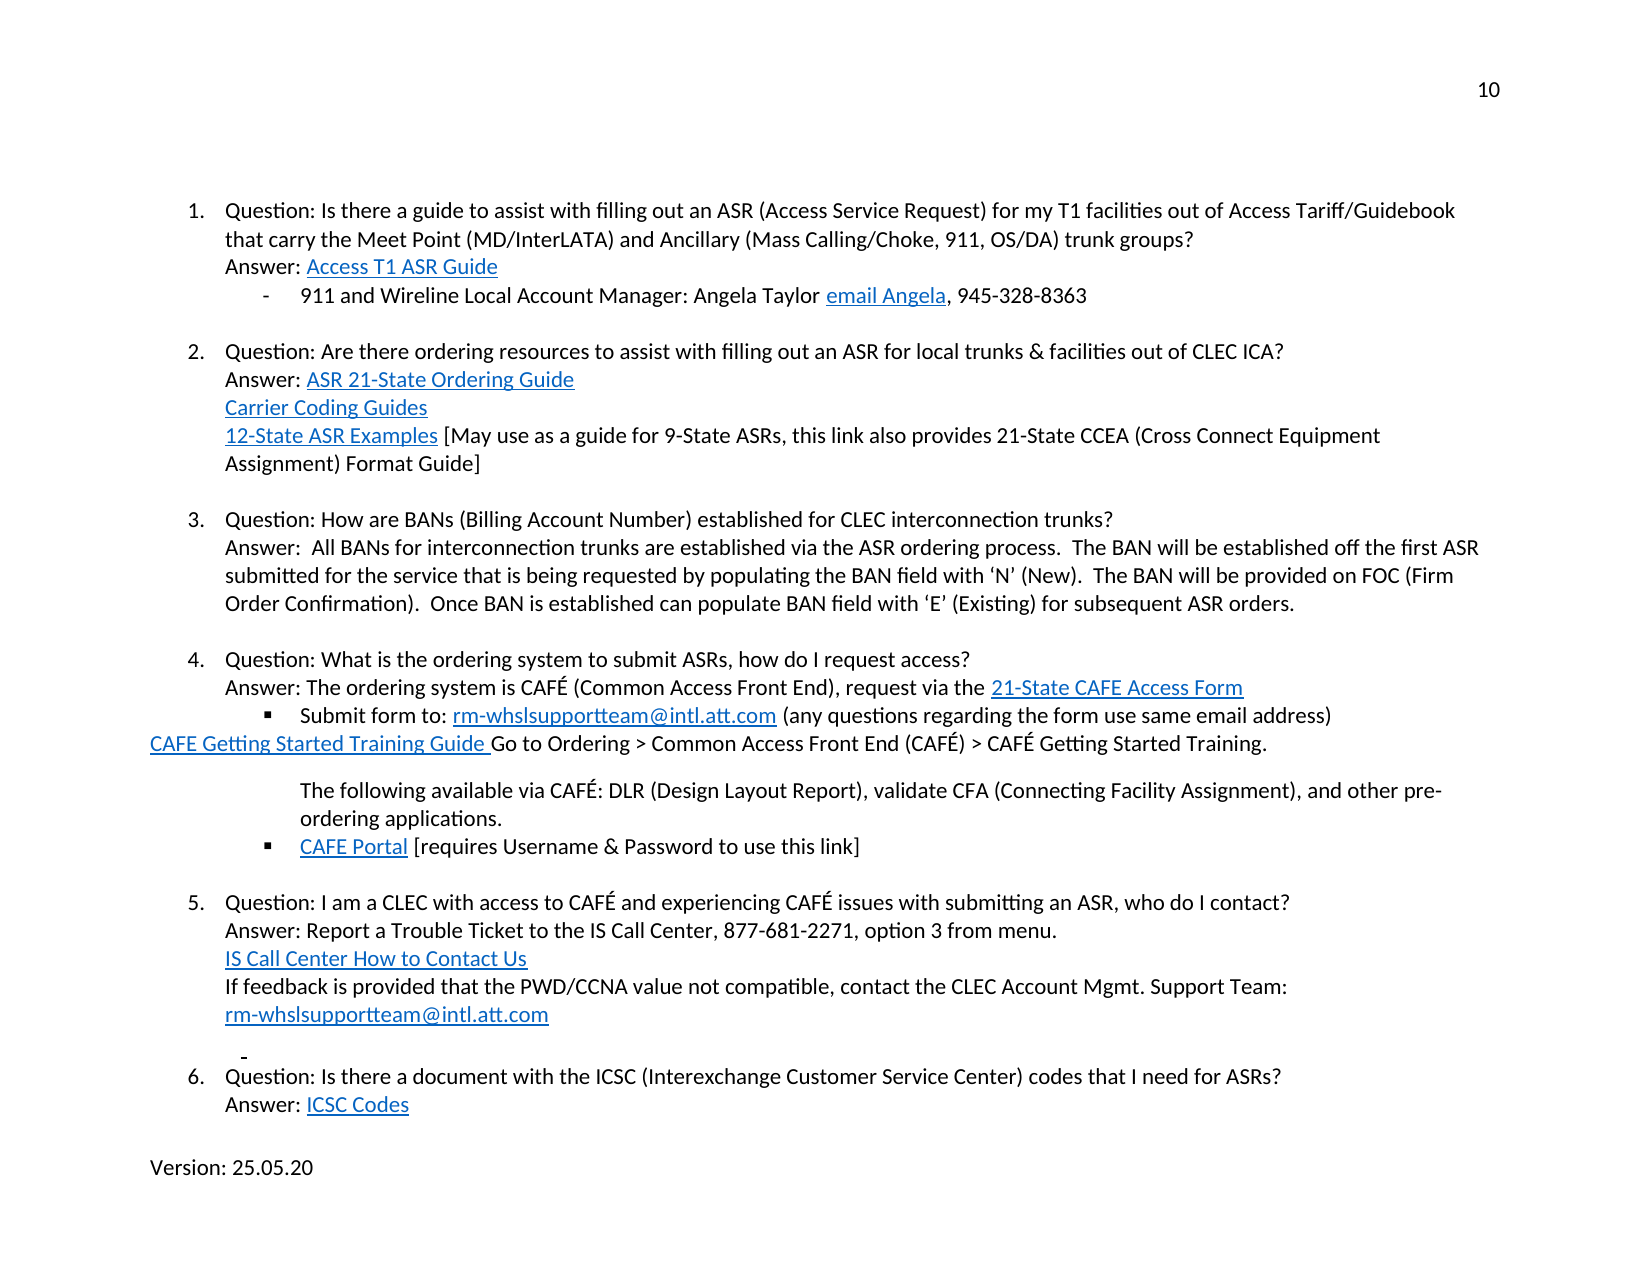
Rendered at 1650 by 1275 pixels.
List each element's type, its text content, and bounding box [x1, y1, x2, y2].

text CAFE Getting Started Training Guide Go to Ordering > Common Access Front End (CAFÉ) > CAFÉ Getting Started Training. [150, 729, 1500, 757]
text Answer: ICSC Codes [225, 1090, 1500, 1118]
text 12-State ASR Examples [May use as a guide for 9-State ASRs, this link also provides 21-State CCEA (Cross Connect Equipment Assignment) Format Guide] [225, 421, 1500, 477]
text rm-whslsupportteam@intl.att.com [225, 1000, 1500, 1028]
subtitle IS Call Center How to Contact Us [225, 944, 1500, 972]
list Question: Is there a document with the ICSC (Interexchange Customer Service Center) codes that I need for ASRs? [187, 1062, 1500, 1090]
text Answer: Report a Trouble Ticket to the IS Call Center, 877-681-2271, option 3 from menu. [225, 916, 1500, 944]
list Question: Are there ordering resources to assist with filling out an ASR for local trunks & facilities out of CLEC ICA? [187, 337, 1500, 365]
list 911 and Wireline Local Account Manager: Angela Taylor email Angela, 945-328-8363 [262, 281, 1500, 309]
list Question: I am a CLEC with access to CAFÉ and experiencing CAFÉ issues with submitting an ASR, who do I contact? [187, 888, 1500, 916]
text Answer: Access T1 ASR Guide [225, 253, 1500, 281]
list CAFE Portal [requires Username & Password to use this link] [262, 832, 1500, 860]
text Answer: ASR 21-State Ordering Guide [225, 365, 1500, 393]
list Question: Is there a guide to assist with filling out an ASR (Access Service Request) for my T1 facilities out of Access Tariff/Guidebook that carry the Meet Point (MD/InterLATA) and Ancillary (Mass Calling/Choke, 911, OS/DA) trunk groups? [187, 197, 1500, 253]
text If feedback is provided that the PWD/CCNA value not compatible, contact the CLEC Account Mgmt. Support Team: [225, 972, 1500, 1000]
text The following available via CAFÉ: DLR (Design Layout Report), validate CFA (Connecting Facility Assignment), and other pre-ordering applications. [300, 776, 1500, 832]
list Submit form to: rm-whslsupportteam@intl.att.com (any questions regarding the form use same email address) [262, 701, 1500, 729]
list Question: How are BANs (Billing Account Number) established for CLEC interconnection trunks? [187, 505, 1500, 533]
text Answer: The ordering system is CAFÉ (Common Access Front End), request via the 21-State CAFE Access Form [225, 673, 1500, 701]
text Carrier Coding Guides [225, 393, 1500, 421]
list Question: What is the ordering system to submit ASRs, how do I request access? [187, 645, 1500, 673]
text Answer: All BANs for interconnection trunks are established via the ASR ordering process. The BAN will be established off the first ASR submitted for the service that is being requested by populating the BAN field with ‘N’ (New). The BAN will be provided on FOC (Firm Order Confirmation). Once BAN is established can populate BAN field with ‘E’ (Existing) for subsequent ASR orders. [225, 533, 1500, 617]
